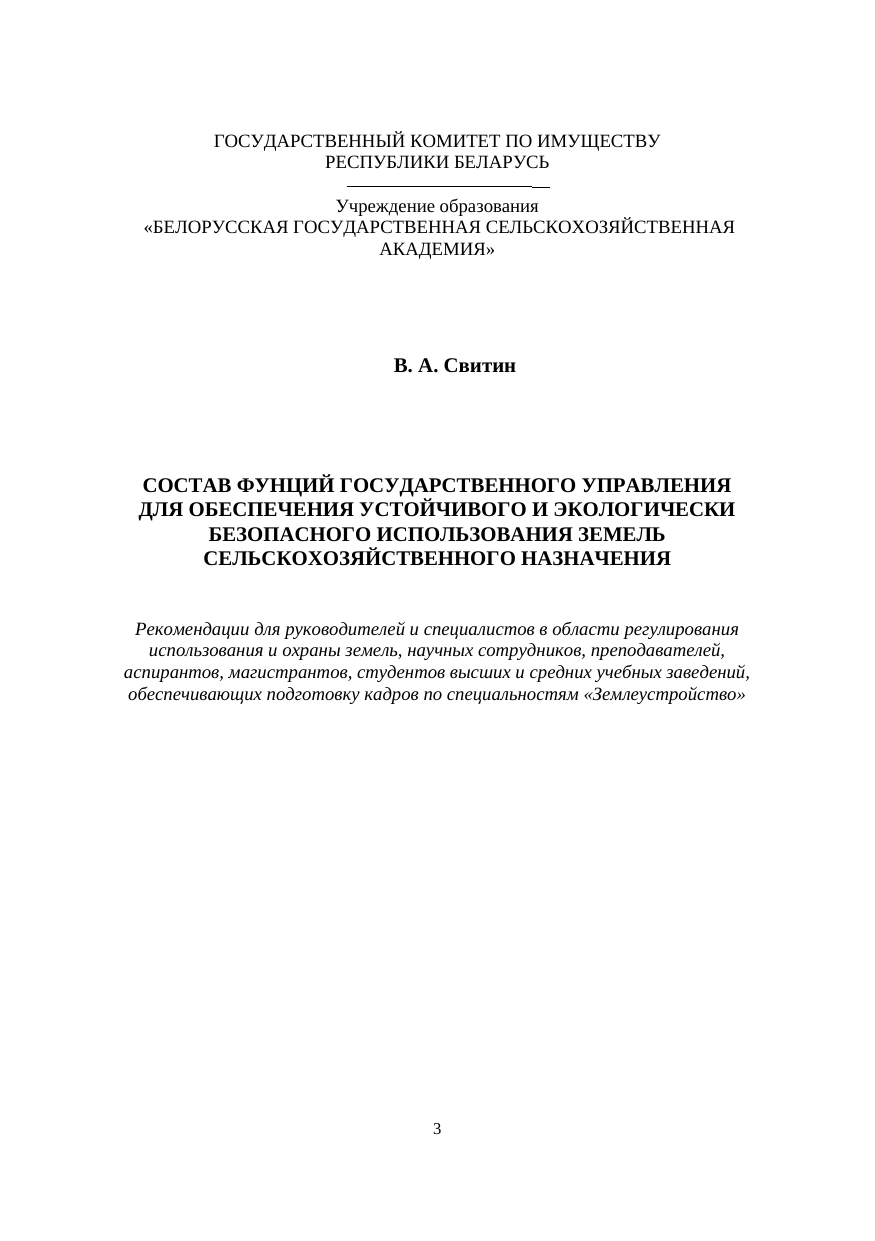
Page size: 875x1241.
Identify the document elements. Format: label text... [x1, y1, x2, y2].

text ГОСУДАРСТВЕННЫЙ КОМИТЕТ ПО ИМУЩЕСТВУ [118, 130, 756, 151]
text сельскохозяйственноГО НАЗНАЧЕНИЯ [118, 546, 756, 569]
text В. А. Свитин [118, 353, 756, 377]
text Учреждение образования [118, 194, 756, 216]
text РЕСПУБЛИКИ БЕЛАРУСЬ [118, 151, 756, 173]
text Рекомендации для руководителей и специалистов в области регулирования использования и охраны земель, научных сотрудников, преподавателей, [118, 618, 756, 661]
text СОСТАВ ФУНЦИЙ ГОСУДАРСТВЕННОГО УПРАВЛЕНИЯ ДЛЯ ОБЕСПЕЧЕНИЯ УСТОЙЧИВОГО И ЭКОЛОГИчеСКИ БЕЗОПАСНОГО ИСПОЛЬЗОВАНИЯ ЗЕМЕЛЬ [118, 473, 756, 546]
text аспирантов, магистрантов, студентов высших и средних учебных заведений, обеспечивающих подготовку кадров по специальностям «Землеустройство» [118, 661, 756, 704]
text «БЕЛОРУССКАЯ ГОСУДАРСТВЕННАЯ СЕЛЬСКОХОЗЯЙСТВЕННАЯ АКАДЕМИЯ» [118, 216, 756, 259]
